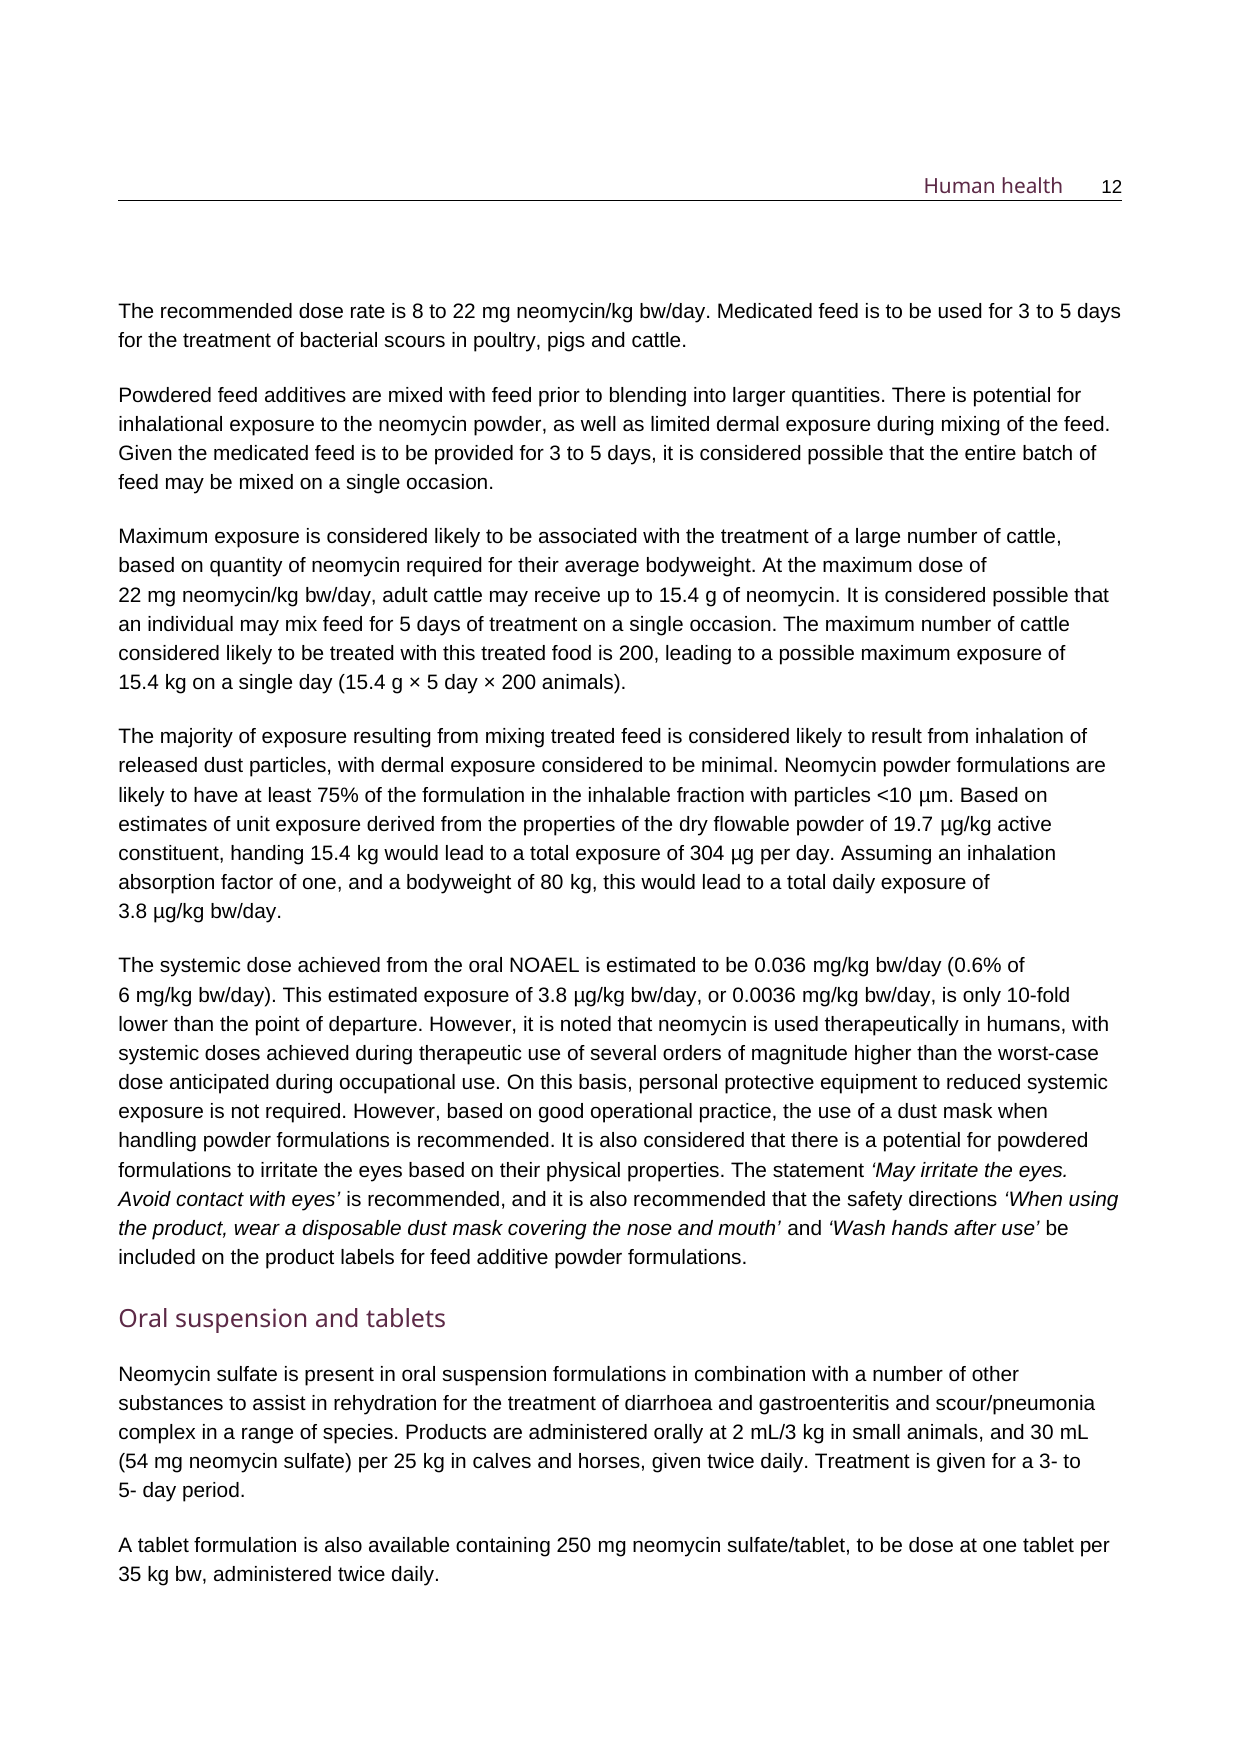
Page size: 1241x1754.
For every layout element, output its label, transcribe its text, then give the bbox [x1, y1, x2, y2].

subtitle Oral suspension and tablets [118, 1304, 1122, 1333]
text Neomycin sulfate is present in oral suspension formulations in combination with a number of other substances to assist in rehydration for the treatment of diarrhoea and gastroenteritis and scour/pneumonia complex in a range of species. Products are administered orally at 2 mL/3 kg in small animals, and 30 mL (54 mg neomycin sulfate) per 25 kg in calves and horses, given twice daily. Treatment is given for a 3- to 5- day period. [118, 1358, 1122, 1504]
text Powdered feed additives are mixed with feed prior to blending into larger quantities. There is potential for inhalational exposure to the neomycin powder, as well as limited dermal exposure during mixing of the feed. Given the medicated feed is to be provided for 3 to 5 days, it is considered possible that the entire batch of feed may be mixed on a single occasion. [118, 379, 1122, 495]
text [118, 295, 1122, 354]
text Maximum exposure is considered likely to be associated with the treatment of a large number of cattle, based on quantity of neomycin required for their average bodyweight. At the maximum dose of 22 mg neomycin/kg bw/day, adult cattle may receive up to 15.4 g of neomycin. It is considered possible that an individual may mix feed for 5 days of treatment on a single occasion. The maximum number of cattle considered likely to be treated with this treated food is 200, leading to a possible maximum exposure of 15.4 kg on a single day (15.4 g × 5 day × 200 animals). [118, 520, 1122, 695]
text A tablet formulation is also available containing 250 mg neomycin sulfate/tablet, to be dose at one tablet per 35 kg bw, administered twice daily. [118, 1529, 1122, 1587]
text The majority of exposure resulting from mixing treated feed is considered likely to result from inhalation of released dust particles, with dermal exposure considered to be minimal. Neomycin powder formulations are likely to have at least 75% of the formulation in the inhalable fraction with particles <10 µm. Based on estimates of unit exposure derived from the properties of the dry flowable powder of 19.7 µg/kg active constituent, handing 15.4 kg would lead to a total exposure of 304 µg per day. Assuming an inhalation absorption factor of one, and a bodyweight of 80 kg, this would lead to a total daily exposure of 3.8 µg/kg bw/day. [118, 720, 1122, 924]
text The systemic dose achieved from the oral NOAEL is estimated to be 0.036 mg/kg bw/day (0.6% of 6 mg/kg bw/day). This estimated exposure of 3.8 µg/kg bw/day, or 0.0036 mg/kg bw/day, is only 10-fold lower than the point of departure. However, it is noted that neomycin is used therapeutically in humans, with systemic doses achieved during therapeutic use of several orders of magnitude higher than the worst-case dose anticipated during occupational use. On this basis, personal protective equipment to reduced systemic exposure is not required. However, based on good operational practice, the use of a dust mask when handling powder formulations is recommended. It is also considered that there is a potential for powdered formulations to irritate the eyes based on their physical properties. The statement ‘May irritate the eyes. Avoid contact with eyes’ is recommended, and it is also recommended that the safety directions ‘When using the product, wear a disposable dust mask covering the nose and mouth’ and ‘Wash hands after use’ be included on the product labels for feed additive powder formulations. [118, 949, 1122, 1270]
